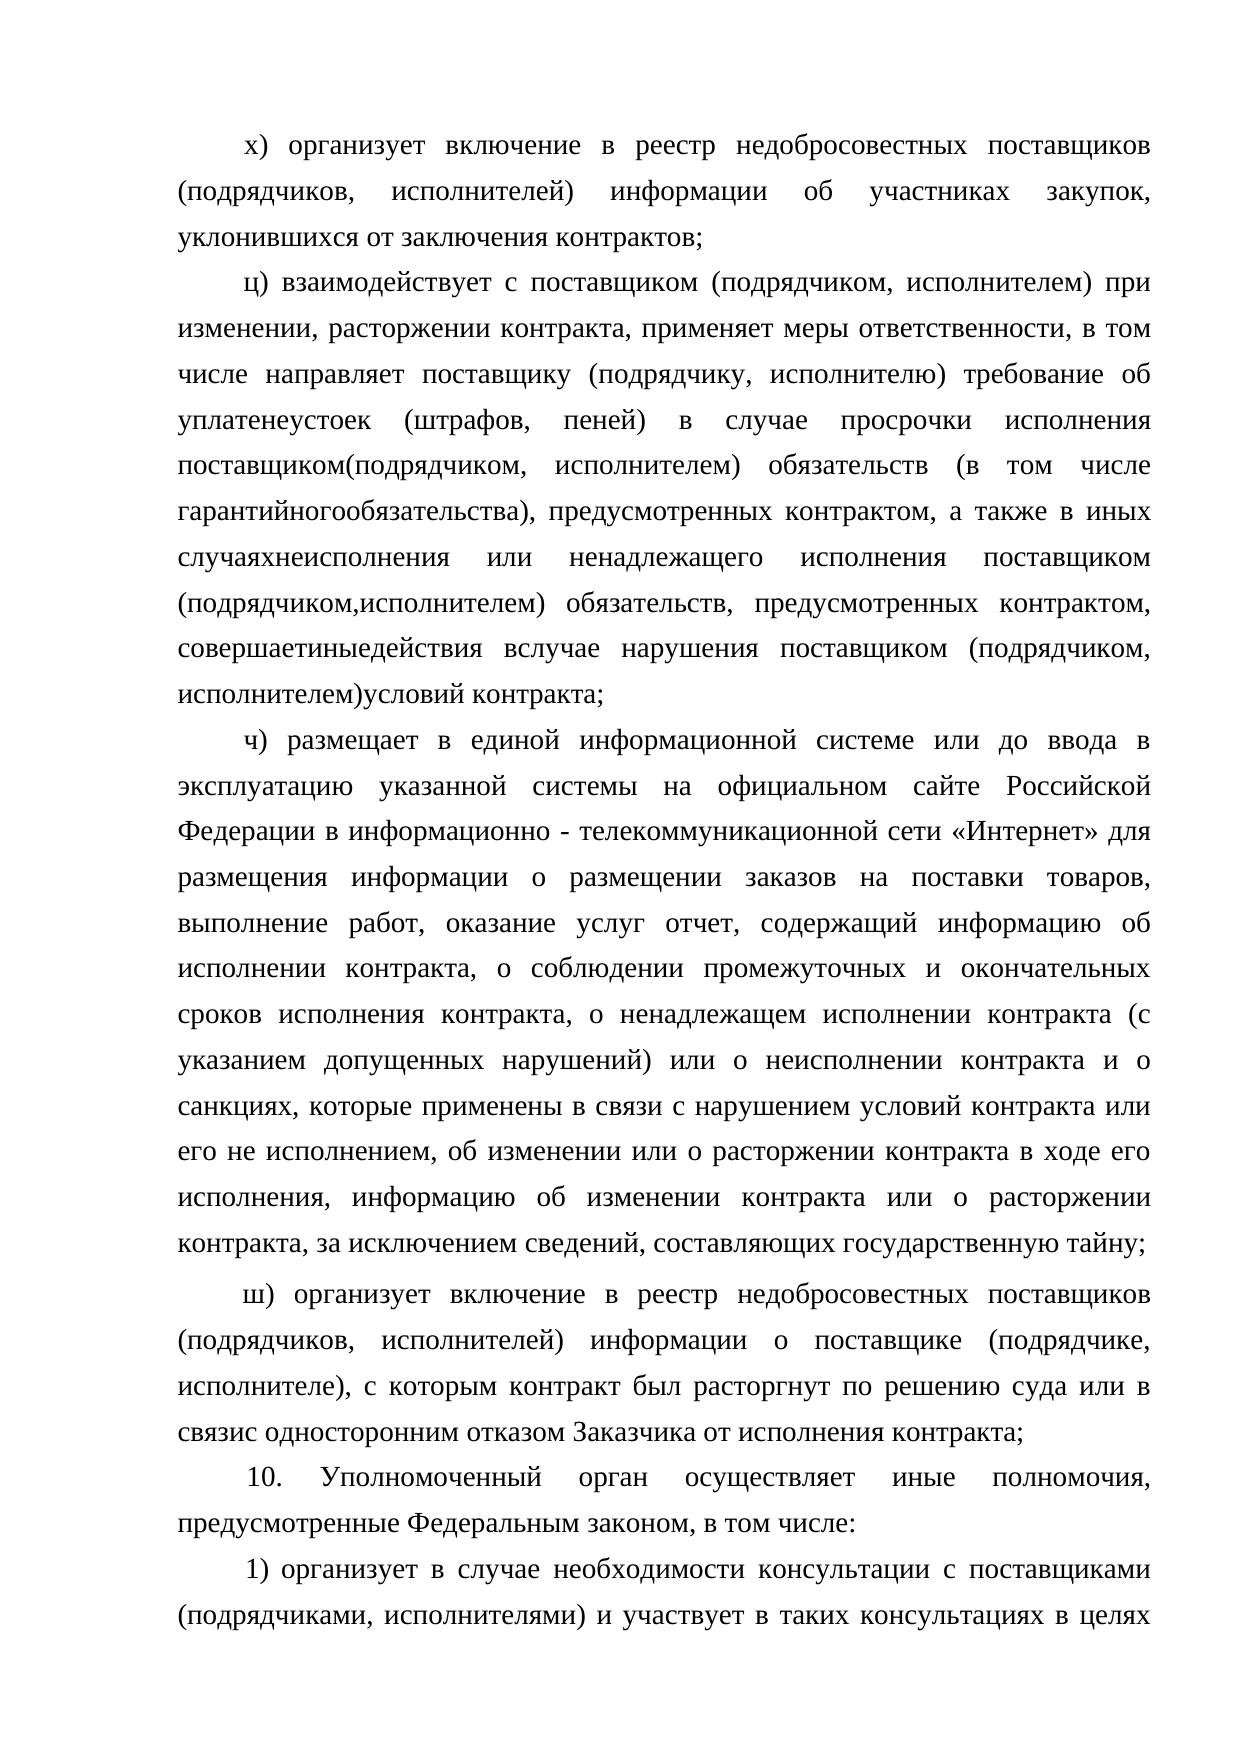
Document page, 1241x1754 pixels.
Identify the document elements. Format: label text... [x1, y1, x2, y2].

text ч) размещает в единой информационной системе или до ввода в эксплуатацию указанной системы на официальном сайте Российской Федерации в информационно - телекоммуникационной сети «Интернет» для размещения информации о размещении заказов на поставки товаров, выполнение работ, оказание услуг отчет, содержащий информацию об исполнении контракта, о соблюдении промежуточных и окончательных сроков исполнения контракта, о ненадлежащем исполнении контракта (с указанием допущенных нарушений) или о неисполнении контракта и о санкциях, которые применены в связи с нарушением условий контракта или его не исполнением, об изменении или о расторжении контракта в ходе его исполнения, информацию об изменении контракта или о расторжении контракта, за исключением сведений, составляющих государственную тайну; [177, 713, 1152, 1261]
text 10. Уполномоченный орган осуществляет иные полномочия, предусмотренные Федеральным законом, в том числе: [177, 1450, 1152, 1542]
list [177, 1542, 1152, 1633]
text х) организует включение в реестр недобросовестных поставщиков (подрядчиков, исполнителей) информации об участниках закупок, уклонившихся от заключения контрактов; [177, 118, 1152, 255]
text ш) организует включение в реестр недобросовестных поставщиков (подрядчиков, исполнителей) информации о поставщике (подрядчике, исполнителе), с которым контракт был расторгнут по решению суда или в связис односторонним отказом Заказчика от исполнения контракта; [177, 1267, 1152, 1450]
text ц) взаимодействует с поставщиком (подрядчиком, исполнителем) при изменении, расторжении контракта, применяет меры ответственности, в том числе направляет поставщику (подрядчику, исполнителю) требование об уплатенеустоек (штрафов, пеней) в случае просрочки исполнения поставщиком(подрядчиком, исполнителем) обязательств (в том числе гарантийногообязательства), предусмотренных контрактом, а также в иных случаяхнеисполнения или ненадлежащего исполнения поставщиком (подрядчиком,исполнителем) обязательств, предусмотренных контрактом, совершаетиныедействия вслучае нарушения поставщиком (подрядчиком, исполнителем)условий контракта; [177, 255, 1152, 713]
